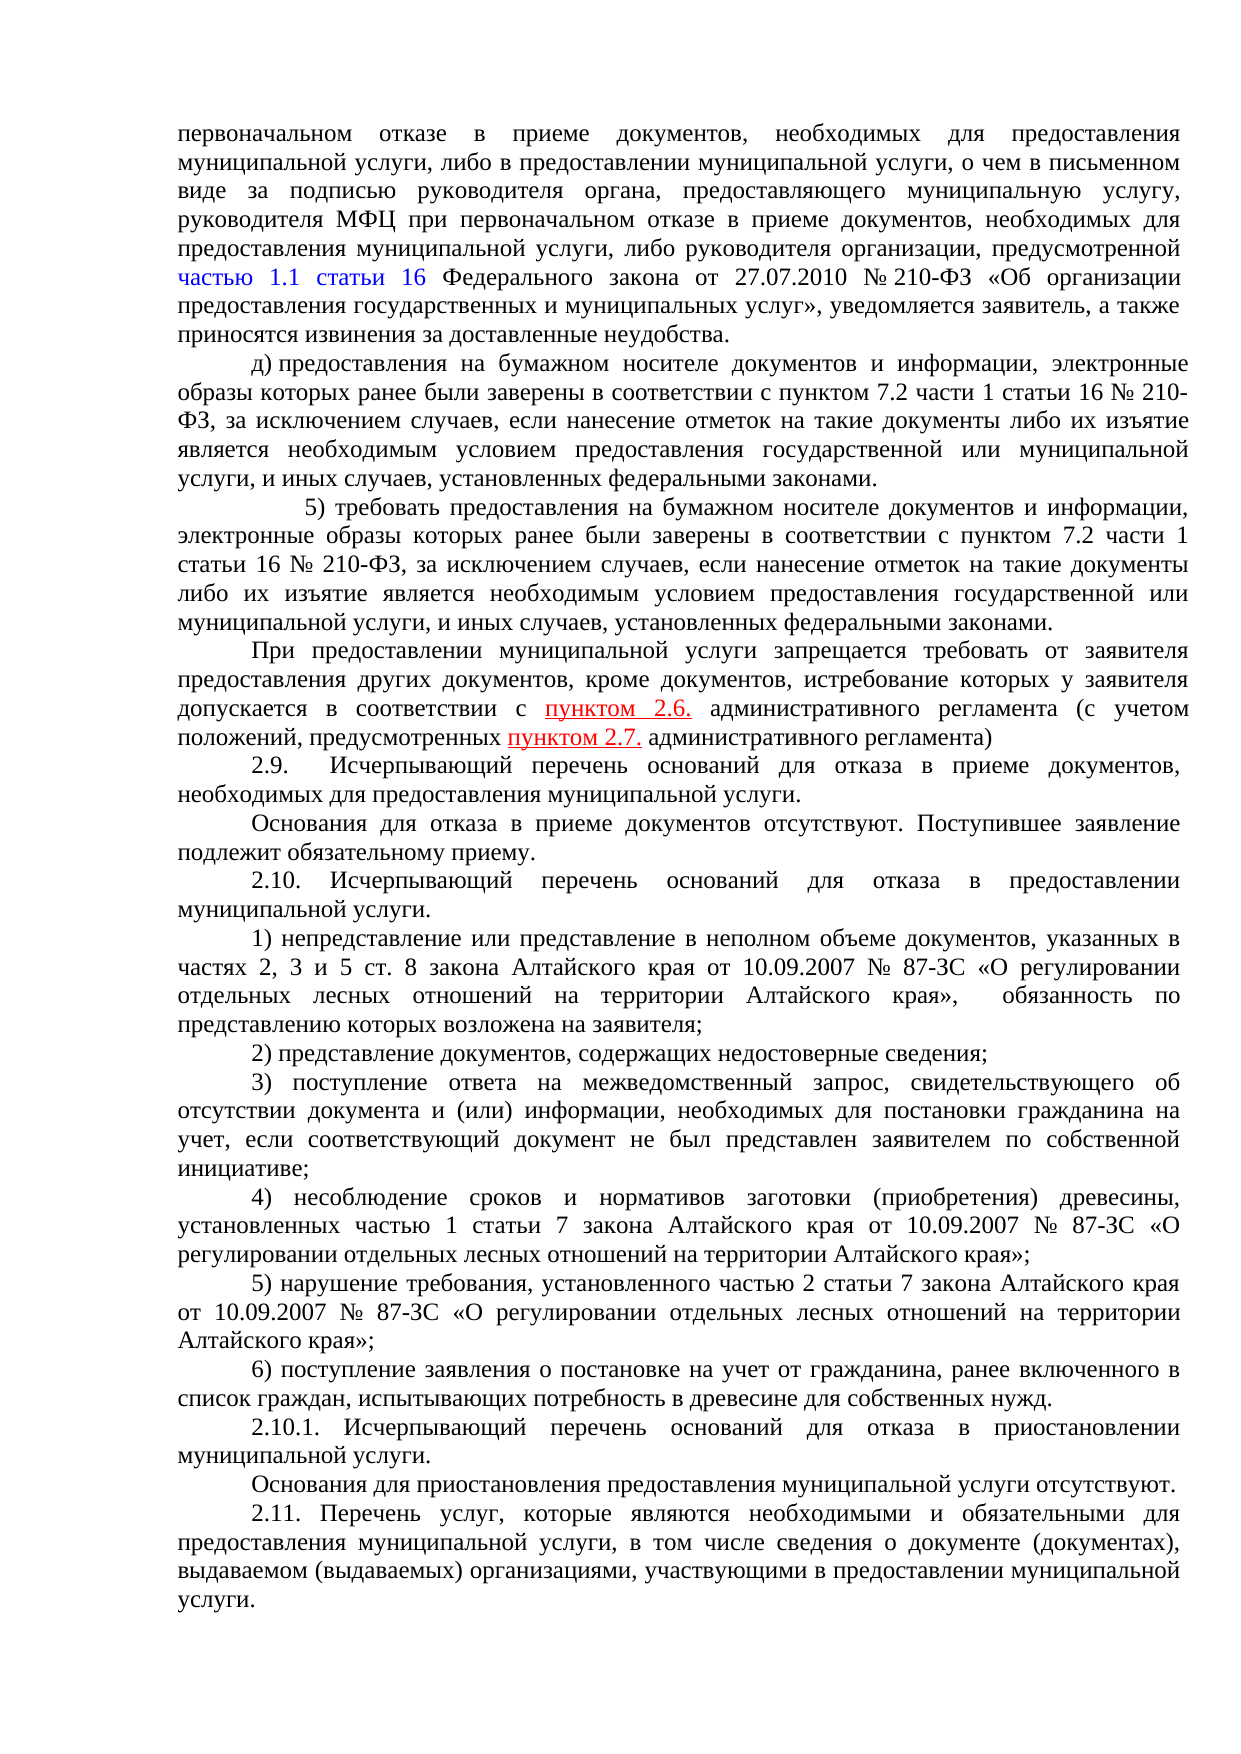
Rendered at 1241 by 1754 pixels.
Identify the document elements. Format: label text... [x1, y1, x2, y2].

text 1) непредставление или представление в неполном объеме документов, указанных в частях 2, 3 и 5 ст. 8 закона Алтайского края от 10.09.2007 № 87-ЗС «О регулировании отдельных лесных отношений на территории Алтайского края», обязанность по представлению которых возложена на заявителя; [177, 923, 1181, 1038]
text 2.11. Перечень услуг, которые являются необходимыми и обязательными для предоставления муниципальной услуги, в том числе сведения о документе (документах), выдаваемом (выдаваемых) организациями, участвующими в предоставлении муниципальной услуги. [177, 1498, 1181, 1613]
text 5) нарушение требования, установленного частью 2 статьи 7 закона Алтайского края от 10.09.2007 № 87-ЗС «О регулировании отдельных лесных отношений на территории Алтайского края»; [177, 1268, 1181, 1354]
text 4) несоблюдение сроков и нормативов заготовки (приобретения) древесины, установленных частью 1 статьи 7 закона Алтайского края от 10.09.2007 № 87-ЗС «О регулировании отдельных лесных отношений на территории Алтайского края»; [177, 1182, 1181, 1268]
text 2.10. Исчерпывающий перечень оснований для отказа в предоставлении муниципальной услуги. [177, 866, 1181, 923]
text Основания для приостановления предоставления муниципальной услуги отсутствуют. [177, 1469, 1181, 1498]
text 6) поступление заявления о постановке на учет от гражданина, ранее включенного в список граждан, испытывающих потребность в древесине для собственных нужд. [177, 1354, 1181, 1412]
text д) предоставления на бумажном носителе документов и информации, электронные образы которых ранее были заверены в соответствии с пунктом 7.2 части 1 статьи 16 № 210-ФЗ, за исключением случаев, если нанесение отметок на такие документы либо их изъятие является необходимым условием предоставления государственной или муниципальной услуги, и иных случаев, установленных федеральными законами. [177, 348, 1190, 492]
text 2.10.1. Исчерпывающий перечень оснований для отказа в приостановлении муниципальной услуги. [177, 1412, 1181, 1469]
text 3) поступление ответа на межведомственный запрос, свидетельствующего об отсутствии документа и (или) информации, необходимых для постановки гражданина на учет, если соответствующий документ не был представлен заявителем по собственной инициативе; [177, 1067, 1181, 1182]
text 2) представление документов, содержащих недостоверные сведения; [177, 1038, 1181, 1067]
text При предоставлении муниципальной услуги запрещается требовать от заявителя предоставления других документов, кроме документов, истребование которых у заявителя допускается в соответствии с пунктом 2.6. административного регламента (с учетом положений, предусмотренных пунктом 2.7. административного регламента) [177, 636, 1190, 751]
text 2.9. Исчерпывающий перечень оснований для отказа в приеме документов, необходимых для предоставления муниципальной услуги. [177, 751, 1181, 808]
text 5) требовать предоставления на бумажном носителе документов и информации, электронные образы которых ранее были заверены в соответствии с пунктом 7.2 части 1 статьи 16 № 210-ФЗ, за исключением случаев, если нанесение отметок на такие документы либо их изъятие является необходимым условием предоставления государственной или муниципальной услуги, и иных случаев, установленных федеральными законами. [177, 492, 1190, 636]
text Основания для отказа в приеме документов отсутствуют. Поступившее заявление подлежит обязательному приему. [177, 808, 1181, 866]
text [177, 118, 1181, 348]
